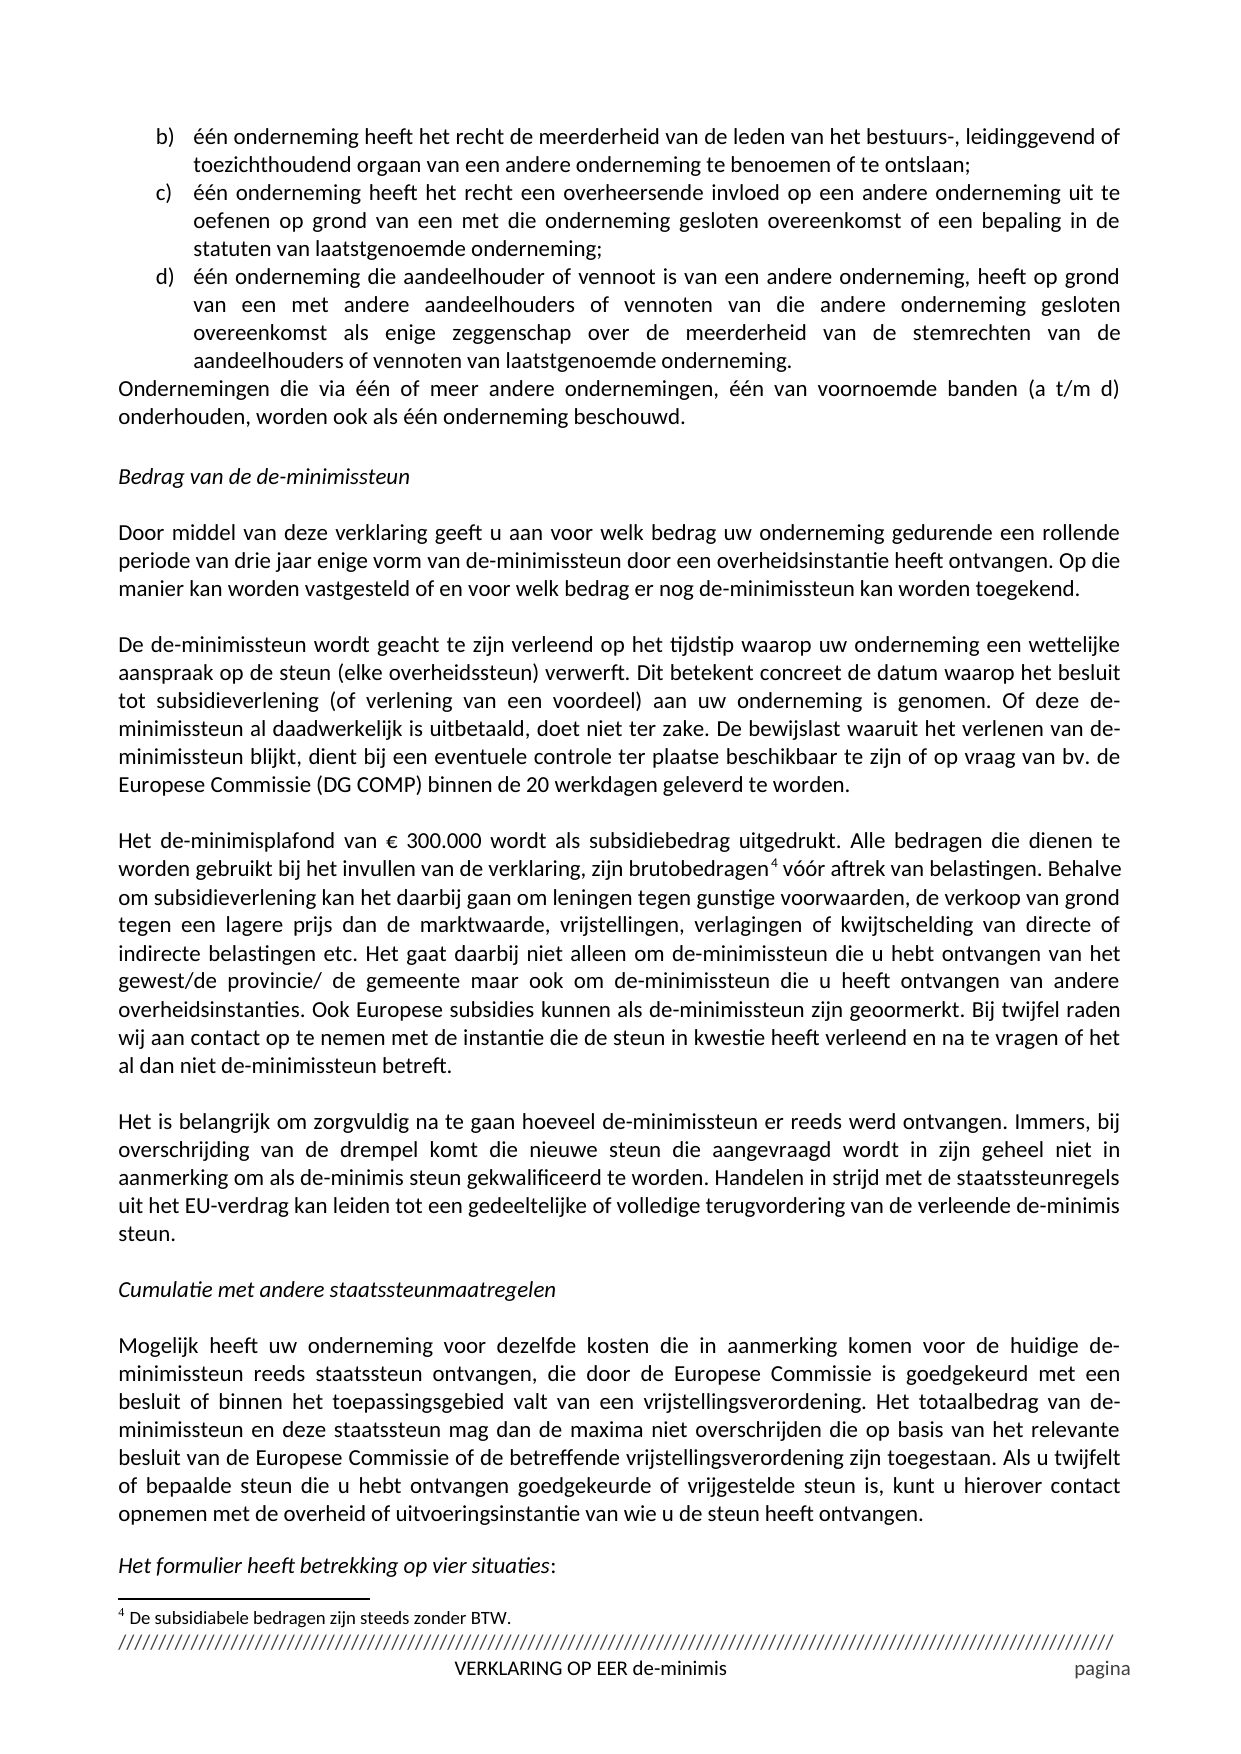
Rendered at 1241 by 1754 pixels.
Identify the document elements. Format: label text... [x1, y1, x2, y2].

list één onderneming die aandeelhouder of vennoot is van een andere onderneming, heeft op grond van een met andere aandeelhouders of vennoten van die andere onderneming gesloten overeenkomst als enige zeggenschap over de meerderheid van de stemrechten van de aandeelhouders of vennoten van laatstgenoemde onderneming. [156, 262, 1122, 374]
text Het formulier heeft betrekking op vier situaties: [118, 1551, 1122, 1579]
text Cumulatie met andere staatssteunmaatregelen [118, 1275, 1122, 1303]
text Mogelijk heeft uw onderneming voor dezelfde kosten die in aanmerking komen voor de huidige de-minimissteun reeds staatssteun ontvangen, die door de Europese Commissie is goedgekeurd met een besluit of binnen het toepassingsgebied valt van een vrijstellingsverordening. Het totaalbedrag van de-minimissteun en deze staatssteun mag dan de maxima niet overschrijden die op basis van het relevante besluit van de Europese Commissie of de betreffende vrijstellingsverordening zijn toegestaan. Als u twijfelt of bepaalde steun die u hebt ontvangen goedgekeurde of vrijgestelde steun is, kunt u hierover contact opnemen met de overheid of uitvoeringsinstantie van wie u de steun heeft ontvangen. [118, 1331, 1122, 1527]
subtitle Bedrag van de de-minimissteun [118, 462, 1122, 490]
text Door middel van deze verklaring geeft u aan voor welk bedrag uw onderneming gedurende een rollende periode van drie jaar enige vorm van de-minimissteun door een overheidsinstantie heeft ontvangen. Op die manier kan worden vastgesteld of en voor welk bedrag er nog de-minimissteun kan worden toegekend. [118, 518, 1122, 602]
text Ondernemingen die via één of meer andere ondernemingen, één van voornoemde banden (a t/m d) onderhouden, worden ook als één onderneming beschouwd. [118, 374, 1122, 430]
text De de-minimissteun wordt geacht te zijn verleend op het tijdstip waarop uw onderneming een wettelijke aanspraak op de steun (elke overheidssteun) verwerft. Dit betekent concreet de datum waarop het besluit tot subsidieverlening (of verlening van een voordeel) aan uw onderneming is genomen. Of deze de-minimissteun al daadwerkelijk is uitbetaald, doet niet ter zake. De bewijslast waaruit het verlenen van de-minimissteun blijkt, dient bij een eventuele controle ter plaatse beschikbaar te zijn of op vraag van bv. de Europese Commissie (DG COMP) binnen de 20 werkdagen geleverd te worden. [118, 630, 1122, 798]
text Het is belangrijk om zorgvuldig na te gaan hoeveel de-minimissteun er reeds werd ontvangen. Immers, bij overschrijding van de drempel komt die nieuwe steun die aangevraagd wordt in zijn geheel niet in aanmerking om als de-minimis steun gekwalificeerd te worden. Handelen in strijd met de staatssteunregels uit het EU-verdrag kan leiden tot een gedeeltelijke of volledige terugvordering van de verleende de-minimis steun. [118, 1107, 1122, 1247]
text Het de-minimisplafond van € 300.000 wordt als subsidiebedrag uitgedrukt. Alle bedragen die dienen te worden gebruikt bij het invullen van de verklaring, zijn brutobedragen vóór aftrek van belastingen. Behalve om subsidieverlening kan het daarbij gaan om leningen tegen gunstige voorwaarden, de verkoop van grond tegen een lagere prijs dan de marktwaarde, vrijstellingen, verlagingen of kwijtschelding van directe of indirecte belastingen etc. Het gaat daarbij niet alleen om de-minimissteun die u hebt ontvangen van het gewest/de provincie/ de gemeente maar ook om de-minimissteun die u heeft ontvangen van andere overheidsinstanties. Ook Europese subsidies kunnen als de-minimissteun zijn geoormerkt. Bij twijfel raden wij aan contact op te nemen met de instantie die de steun in kwestie heeft verleend en na te vragen of het al dan niet de-minimissteun betreft. [118, 827, 1122, 1079]
list één onderneming heeft het recht een overheersende invloed op een andere onderneming uit te oefenen op grond van een met die onderneming gesloten overeenkomst of een bepaling in de statuten van laatstgenoemde onderneming; [156, 178, 1122, 262]
list één onderneming heeft het recht de meerderheid van de leden van het bestuurs-, leidinggevend of toezichthoudend orgaan van een andere onderneming te benoemen of te ontslaan; [156, 122, 1122, 178]
